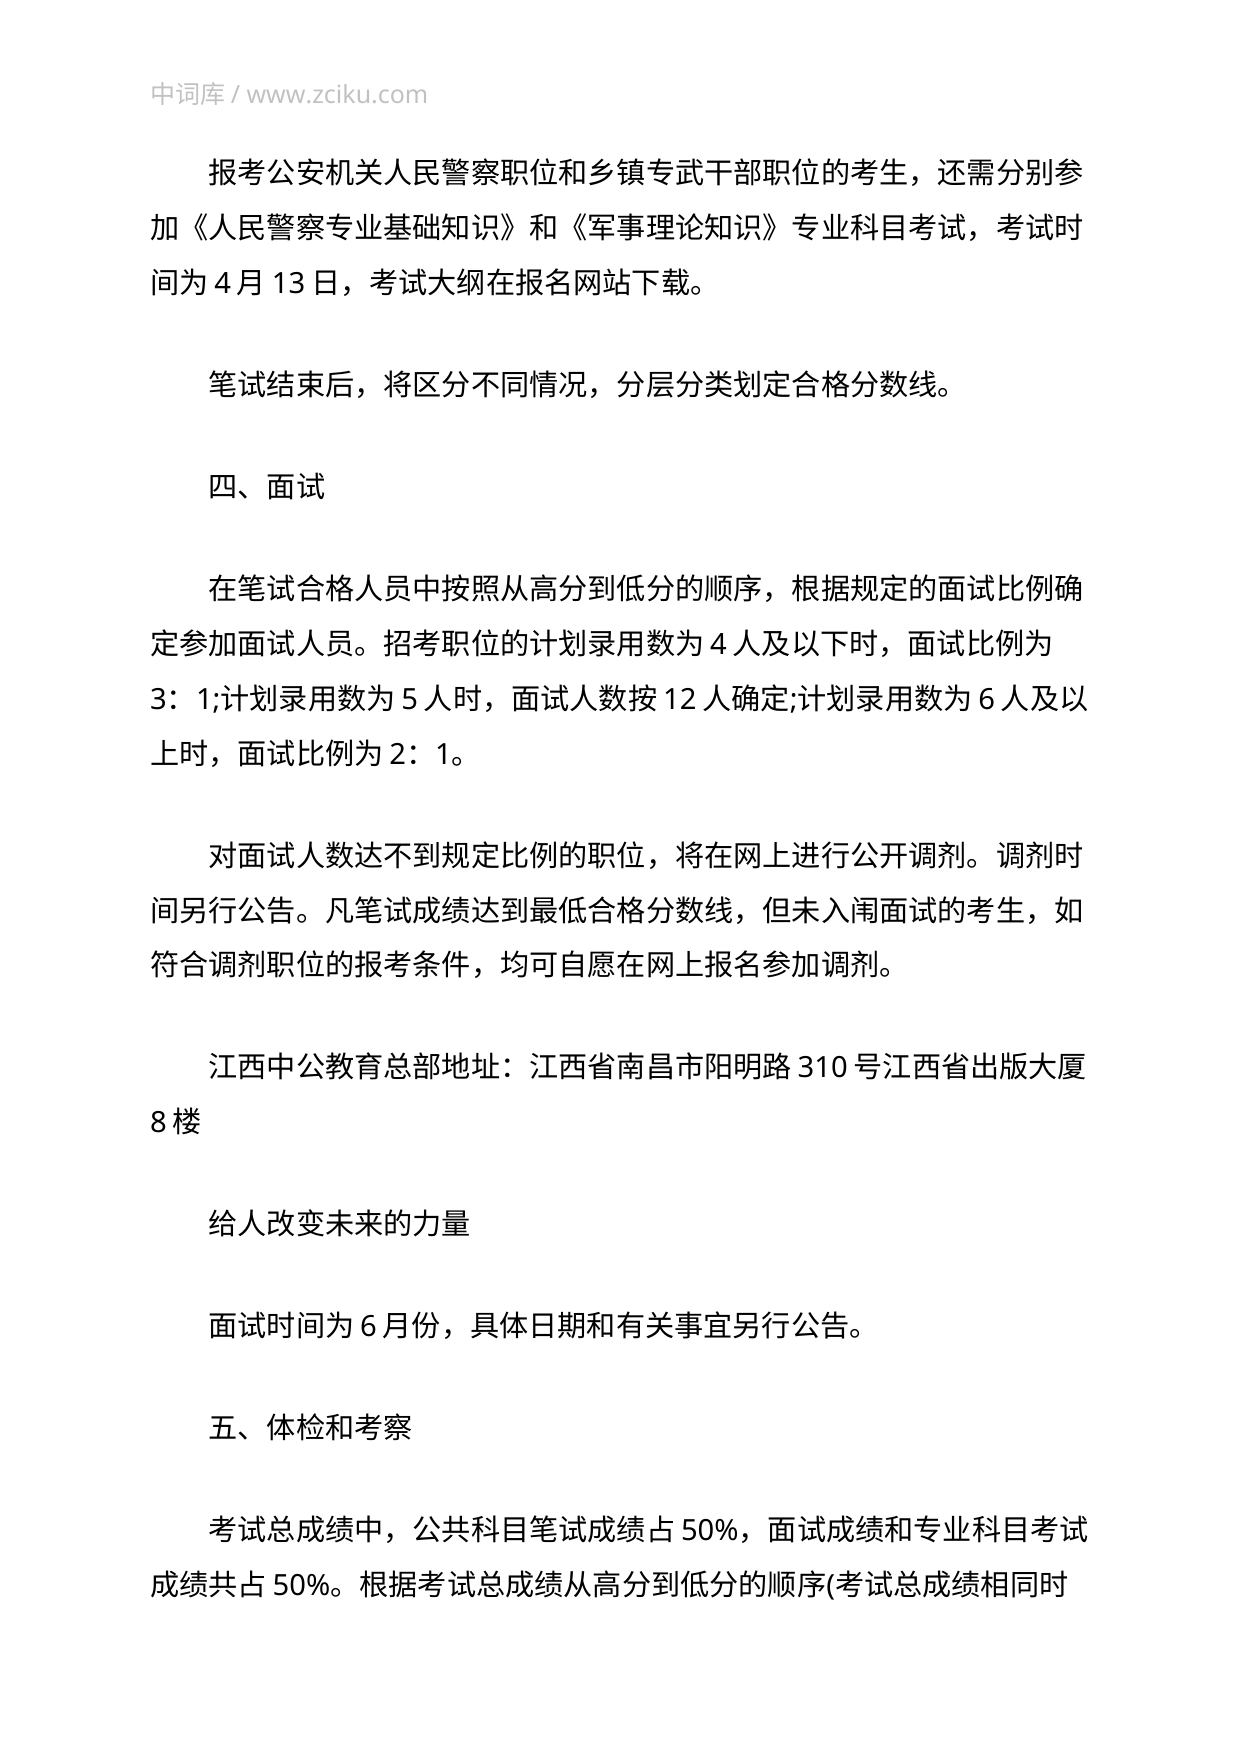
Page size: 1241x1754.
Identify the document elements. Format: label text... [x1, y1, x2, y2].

text 报考公安机关人民警察职位和乡镇专武干部职位的考生，还需分别参加《人民警察专业基础知识》和《军事理论知识》专业科目考试，考试时间为4月13日，考试大纲在报名网站下载。 [150, 150, 1090, 302]
text 江西中公教育总部地址：江西省南昌市阳明路310号江西省出版大厦8楼 [150, 1044, 1090, 1141]
text 对面试人数达不到规定比例的职位，将在网上进行公开调剂。调剂时间另行公告。凡笔试成绩达到最低合格分数线，但未入闱面试的考生，如符合调剂职位的报考条件，均可自愿在网上报名参加调剂。 [150, 832, 1090, 984]
text 给人改变未来的力量 [150, 1201, 1090, 1243]
text 五、体检和考察 [150, 1404, 1090, 1447]
text 在笔试合格人员中按照从高分到低分的顺序，根据规定的面试比例确定参加面试人员。招考职位的计划录用数为4人及以下时，面试比例为3：1;计划录用数为5人时，面试人数按12人确定;计划录用数为6人及以上时，面试比例为2：1。 [150, 565, 1090, 773]
text 笔试结束后，将区分不同情况，分层分类划定合格分数线。 [150, 362, 1090, 404]
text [150, 1506, 1090, 1604]
text 面试时间为6月份，具体日期和有关事宜另行公告。 [150, 1302, 1090, 1345]
text 四、面试 [150, 463, 1090, 506]
